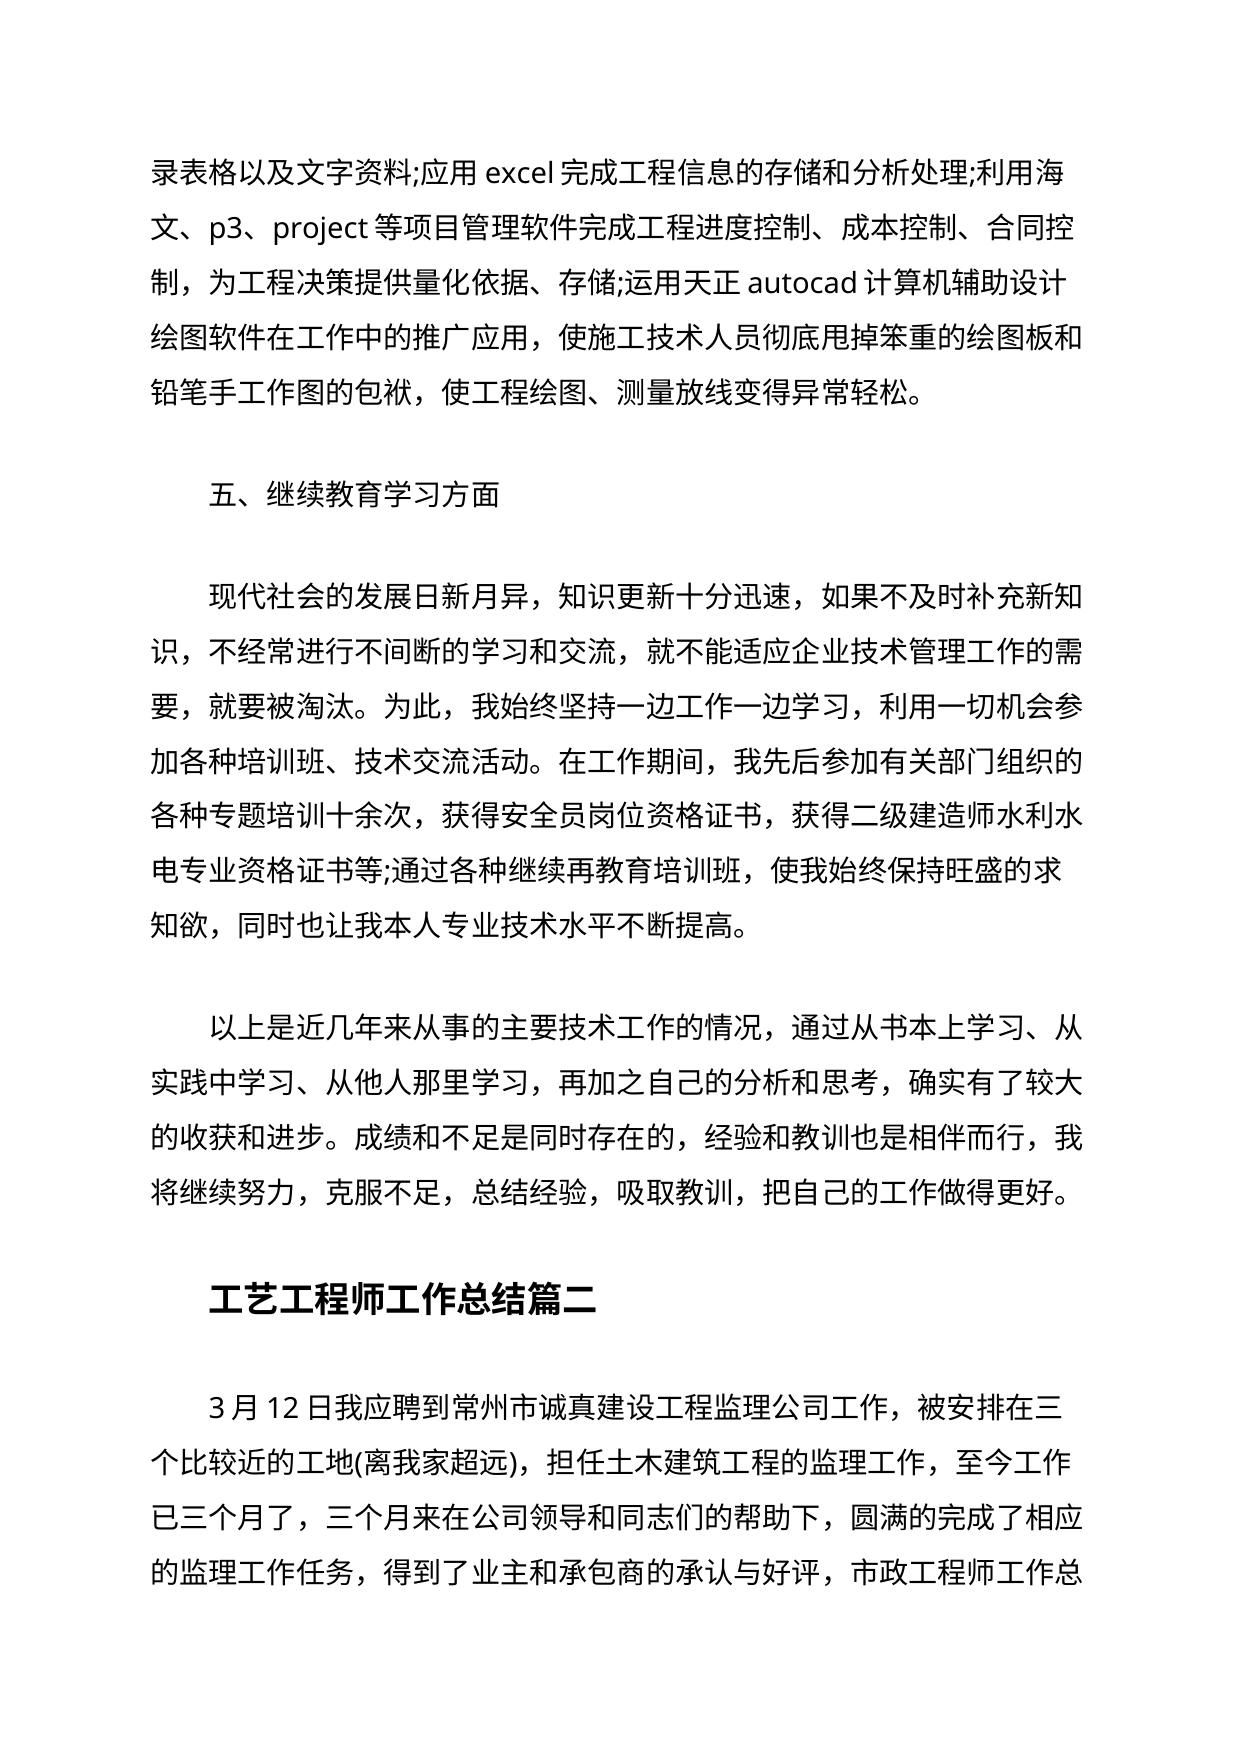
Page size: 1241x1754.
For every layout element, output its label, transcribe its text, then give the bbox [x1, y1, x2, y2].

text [150, 1384, 1090, 1592]
text 现代社会的发展日新月异，知识更新十分迅速，如果不及时补充新知识，不经常进行不间断的学习和交流，就不能适应企业技术管理工作的需要，就要被淘汰。为此，我始终坚持一边工作一边学习，利用一切机会参加各种培训班、技术交流活动。在工作期间，我先后参加有关部门组织的各种专题培训十余次，获得安全员岗位资格证书，获得二级建造师水利水电专业资格证书等;通过各种继续再教育培训班，使我始终保持旺盛的求知欲，同时也让我本人专业技术水平不断提高。 [150, 573, 1090, 945]
text 以上是近几年来从事的主要技术工作的情况，通过从书本上学习、从实践中学习、从他人那里学习，再加之自己的分析和思考，确实有了较大的收获和进步。成绩和不足是同时存在的，经验和教训也是相伴而行，我将继续努力，克服不足，总结经验，吸取教训，把自己的工作做得更好。 [150, 1005, 1090, 1212]
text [150, 150, 1090, 412]
text 工艺工程师工作总结篇二 [150, 1271, 1090, 1322]
text 五、继续教育学习方面 [150, 472, 1090, 514]
